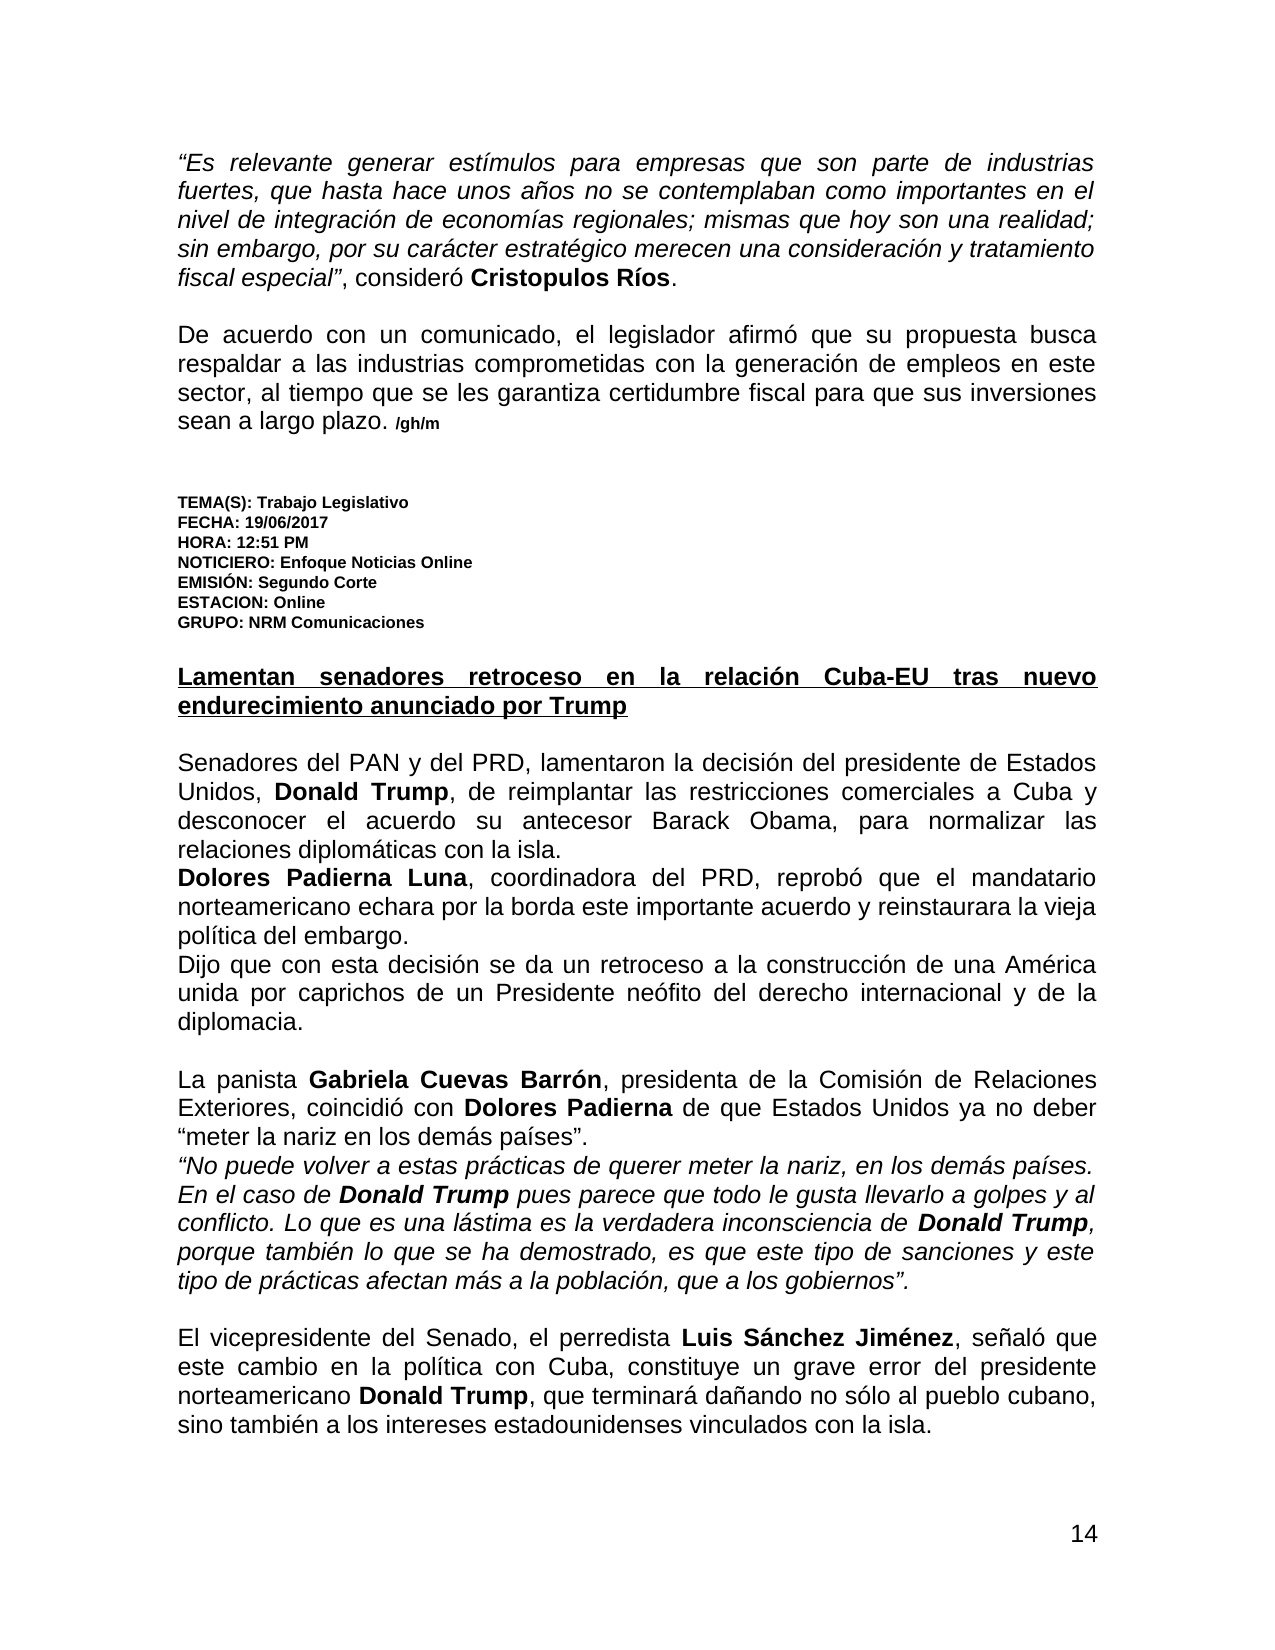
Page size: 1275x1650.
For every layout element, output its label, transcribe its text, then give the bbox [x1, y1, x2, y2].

text EMISIÓN: Segundo Corte [177, 573, 1098, 592]
text GRUPO: NRM Comunicaciones [177, 613, 1098, 632]
text FECHA: 19/06/2017 [177, 513, 1098, 532]
text Lamentan senadores retroceso en la relación Cuba-EU tras nuevo endurecimiento anunciado por Trump [177, 662, 1098, 687]
text El vicepresidente del Senado, el perredista Luis Sánchez Jiménez, señaló que este cambio en la política con Cuba, constituye un grave error del presidente norteamericano Donald Trump, que terminará dañando no sólo al pueblo cubano, sino también a los intereses estadounidenses vinculados con la isla. [177, 1323, 1098, 1438]
text Senadores del PAN y del PRD, lamentaron la decisión del presidente de Estados Unidos, Donald Trump, de reimplantar las restricciones comerciales a Cuba y desconocer el acuerdo su antecesor Barack Obama, para normalizar las relaciones diplomáticas con la isla. [177, 748, 1098, 863]
text ESTACION: Online [177, 593, 1098, 612]
text La panista Gabriela Cuevas Barrón, presidenta de la Comisión de Relaciones Exteriores, coincidió con Dolores Padierna de que Estados Unidos ya no deber “meter la nariz en los demás países”. [177, 1064, 1098, 1151]
text NOTICIERO: Enfoque Noticias Online [177, 553, 1098, 572]
text Dolores Padierna Luna, coordinadora del PRD, reprobó que el mandatario norteamericano echara por la borda este importante acuerdo y reinstaurara la vieja política del embargo. [177, 863, 1098, 949]
text “No puede volver a estas prácticas de querer meter la nariz, en los demás países. En el caso de Donald Trump pues parece que todo le gusta llevarlo a golpes y al conflicto. Lo que es una lástima es la verdadera inconsciencia de Donald Trump, porque también lo que se ha demostrado, es que este tipo de sanciones y este tipo de prácticas afectan más a la población, que a los gobiernos”. [177, 1151, 1098, 1294]
text “Es relevante generar estímulos para empresas que son parte de industrias fuertes, que hasta hace unos años no se contemplaban como importantes en el nivel de integración de economías regionales; mismas que hoy son una realidad; sin embargo, por su carácter estratégico merecen una consideración y tratamiento fiscal especial”, consideró Cristopulos Ríos. [177, 148, 1098, 291]
text Dijo que con esta decisión se da un retroceso a la construcción de una América unida por caprichos de un Presidente neófito del derecho internacional y de la diplomacia. [177, 949, 1098, 1036]
text Lamentan senadores retroceso en la relación Cuba-EU tras nuevo endurecimiento anunciado por Trump [177, 688, 1098, 719]
text De acuerdo con un comunicado, el legislador afirmó que su propuesta busca respaldar a las industrias comprometidas con la generación de empleos en este sector, al tiempo que se les garantiza certidumbre fiscal para que sus inversiones sean a largo plazo. /gh/m [177, 320, 1098, 435]
text HORA: 12:51 PM [177, 533, 1098, 552]
text TEMA(S): Trabajo Legislativo [177, 493, 1098, 512]
